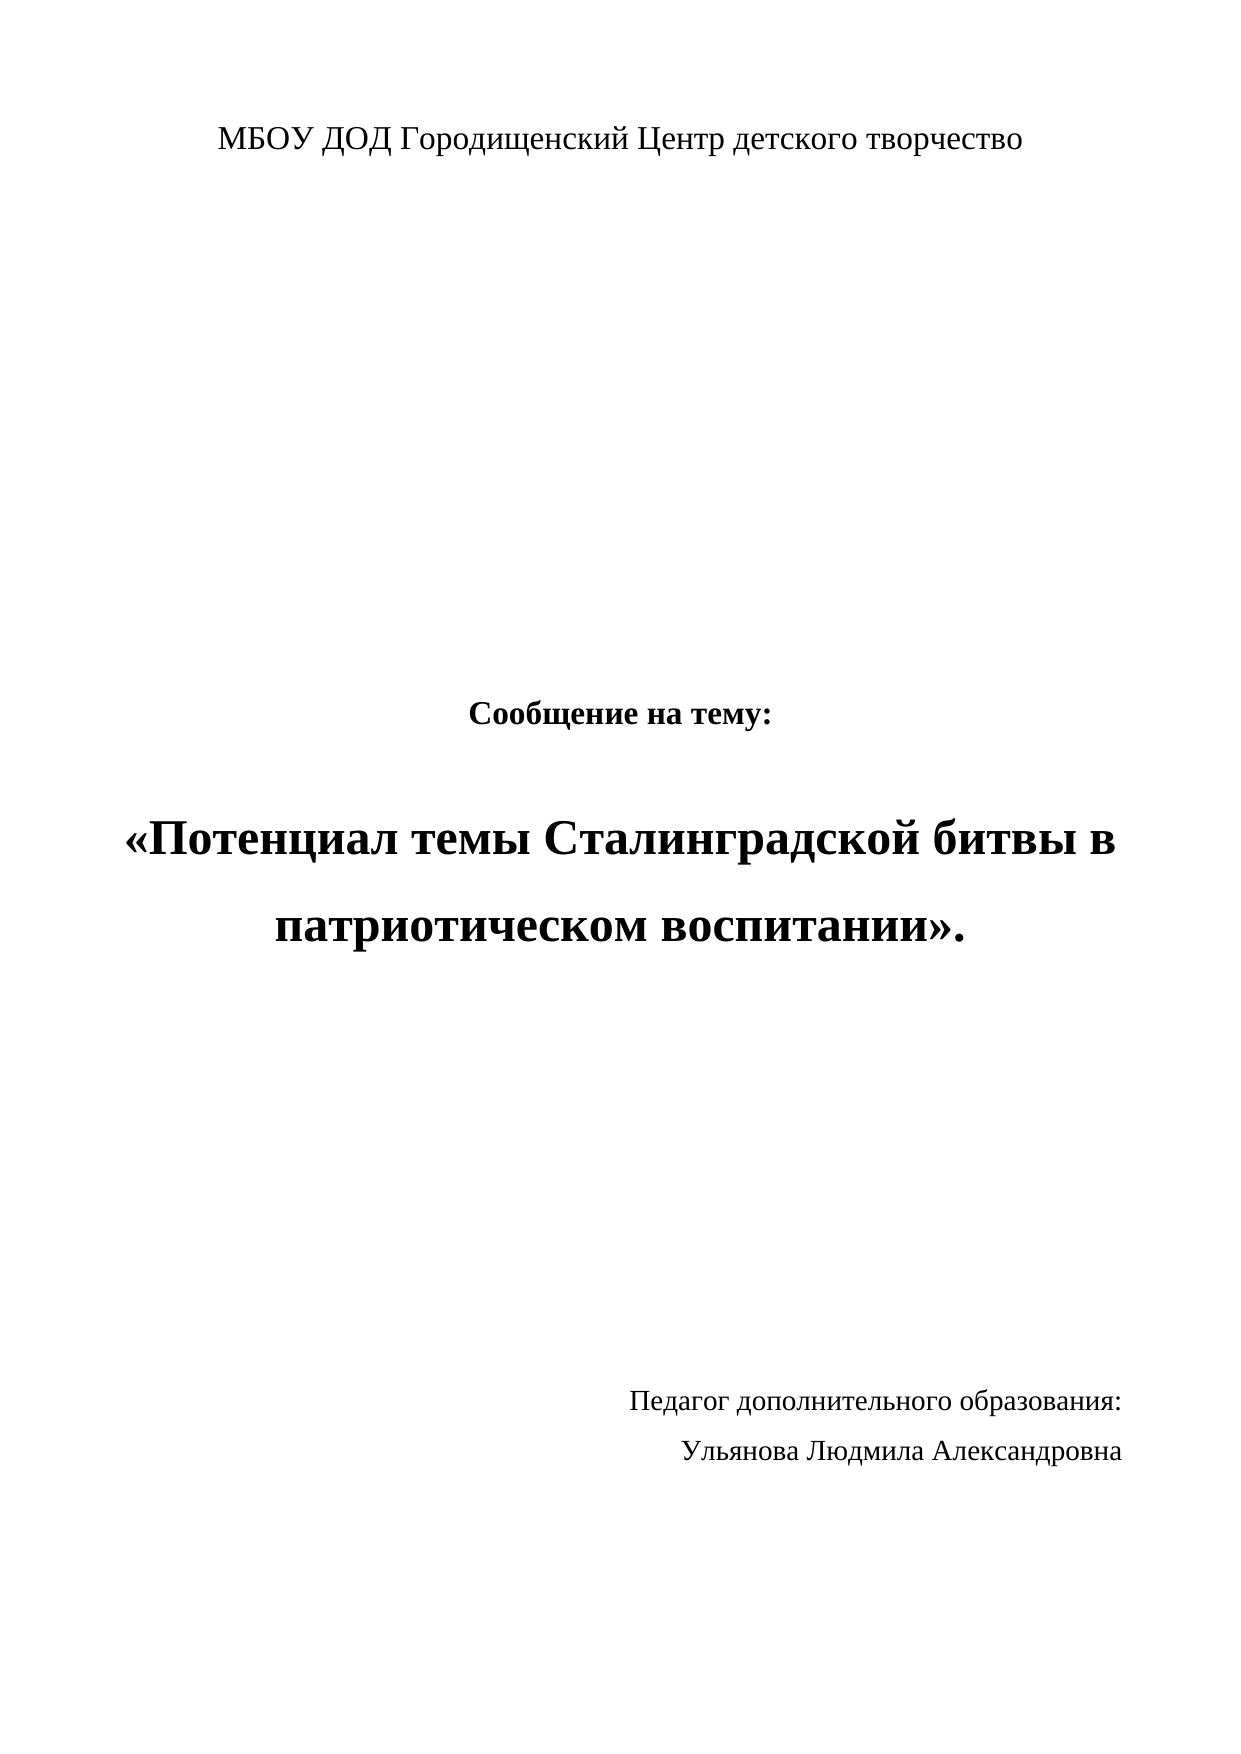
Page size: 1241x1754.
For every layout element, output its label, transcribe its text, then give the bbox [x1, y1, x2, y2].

text Ульянова Людмила Александровна [118, 1433, 1122, 1467]
text «Потенциал темы Сталинградской битвы в патриотическом воспитании». [118, 808, 1122, 952]
text Сообщение на тему: [118, 693, 1122, 731]
text МБОУ ДОД Городищенский Центр детского творчество [118, 118, 1122, 156]
text Педагог дополнительного образования: [118, 1383, 1122, 1417]
